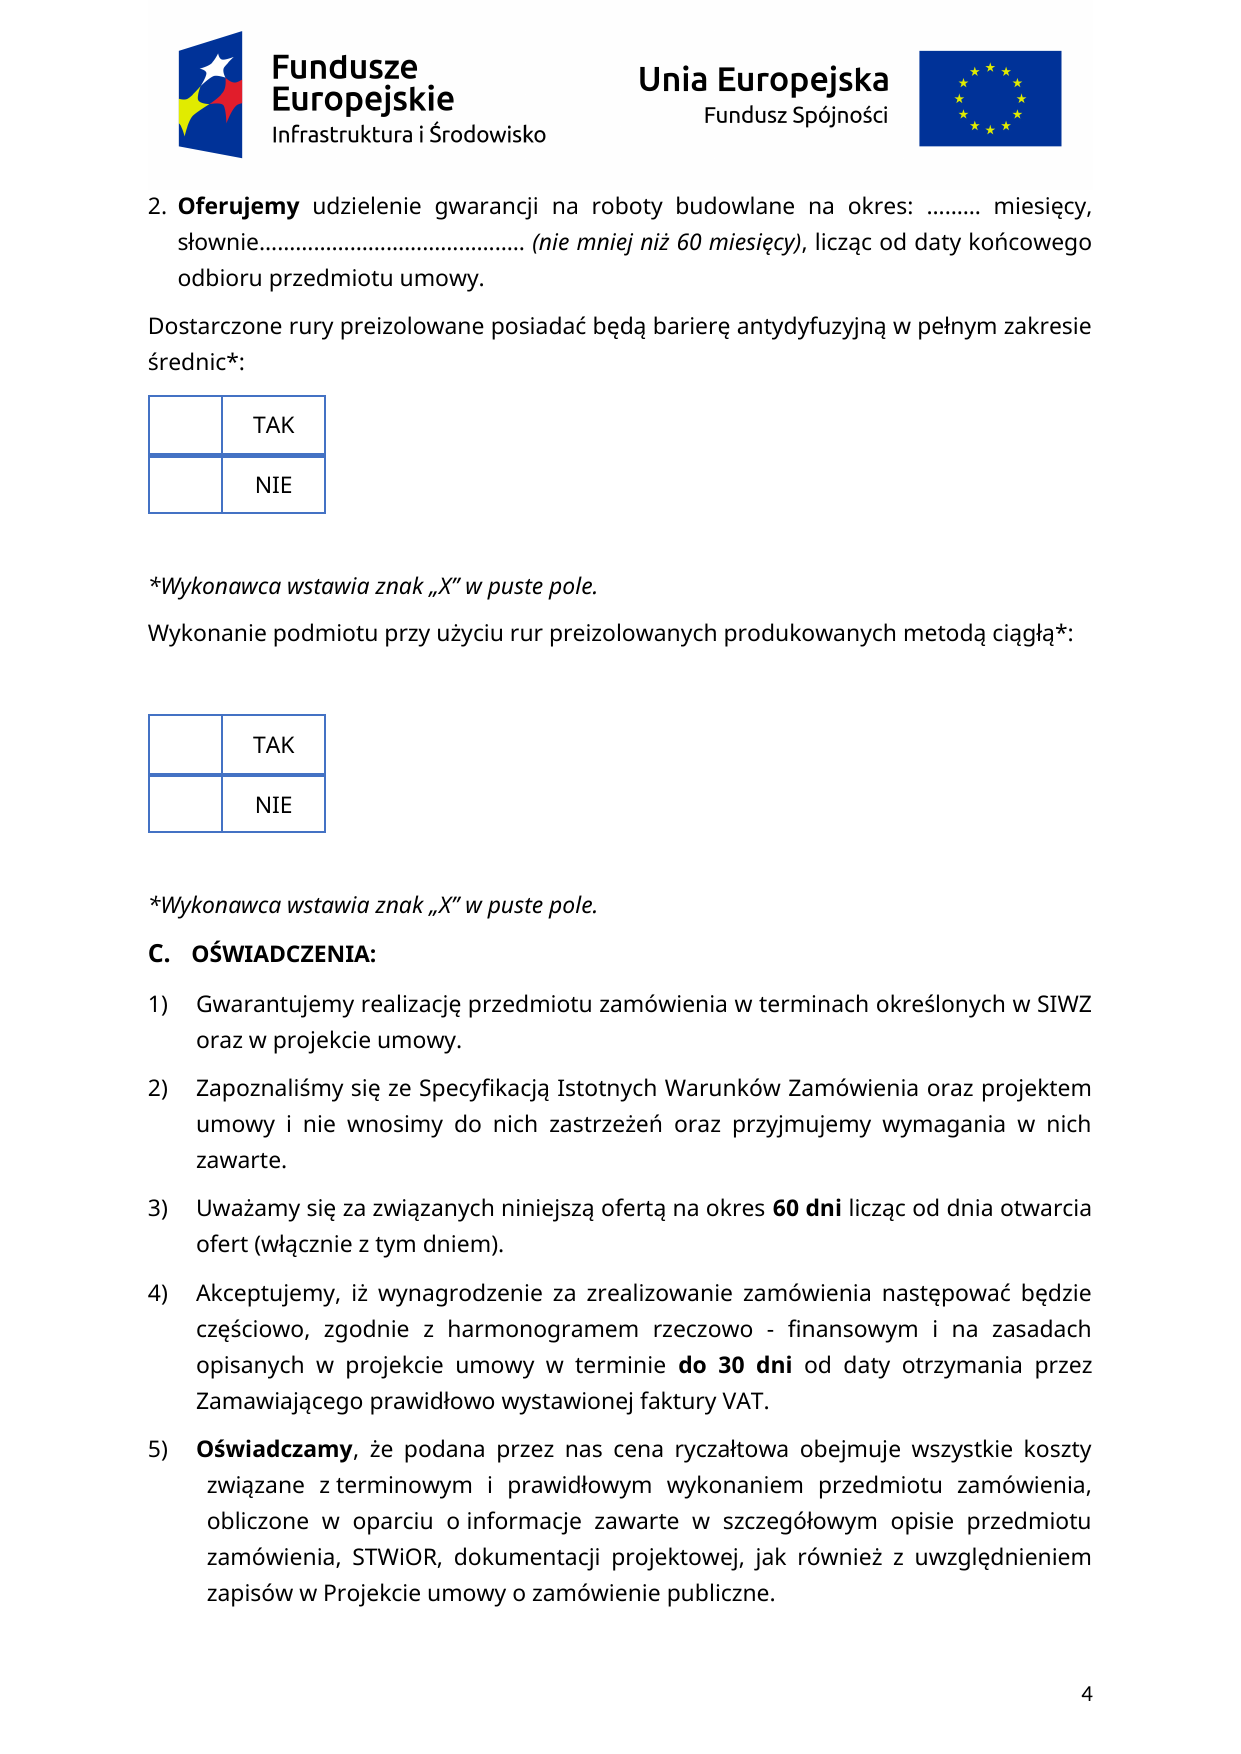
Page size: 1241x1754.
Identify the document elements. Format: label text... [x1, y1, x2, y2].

table_cell [150, 777, 221, 831]
list Akceptujemy, iż wynagrodzenie za zrealizowanie zamówienia następować będzie częściowo, zgodnie z harmonogramem rzeczowo - finansowym i na zasadach opisanych w projekcie umowy w terminie do 30 dni od daty otrzymania przez Zamawiającego prawidłowo wystawionej faktury VAT. [148, 1277, 1093, 1416]
table_header TAK [223, 397, 324, 453]
list Uważamy się za związanych niniejszą ofertą na okres 60 dni licząc od dnia otwarcia ofert (włącznie z tym dniem). [148, 1192, 1093, 1259]
table_cell NIE [223, 458, 324, 512]
list OŚWIADCZENIA: [148, 936, 1093, 970]
text Dostarczone rury preizolowane posiadać będą barierę antydyfuzyjną w pełnym zakresie średnic*: [148, 310, 1093, 377]
list Gwarantujemy realizację przedmiotu zamówienia w terminach określonych w SIWZ oraz w projekcie umowy. [148, 988, 1093, 1055]
table_header [150, 397, 221, 453]
table_header TAK [223, 716, 324, 772]
table_cell NIE [223, 777, 324, 831]
table_header [150, 716, 221, 772]
list Zapoznaliśmy się ze Specyfikacją Istotnych Warunków Zamówienia oraz projektem umowy i nie wnosimy do nich zastrzeżeń oraz przyjmujemy wymagania w nich zawarte. [148, 1072, 1093, 1175]
text Wykonanie podmiotu przy użyciu rur preizolowanych produkowanych metodą ciągłą*: [148, 617, 1093, 648]
text *Wykonawca wstawia znak „X” w puste pole. [148, 889, 1093, 920]
text *Wykonawca wstawia znak „X” w puste pole. [148, 570, 1093, 601]
list Oświadczamy, że podana przez nas cena ryczałtowa obejmuje wszystkie koszty związane z terminowym i prawidłowym wykonaniem przedmiotu zamówienia, obliczone w oparciu o informacje zawarte w szczegółowym opisie przedmiotu zamówienia, STWiOR, dokumentacji projektowej, jak również z uwzględnieniem zapisów w Projekcie umowy o zamówienie publiczne. [148, 1433, 1093, 1608]
list Oferujemy udzielenie gwarancji na roboty budowlane na okres: ……… miesięcy, słownie…………………………………….. (nie mniej niż 60 miesięcy), licząc od daty końcowego odbioru przedmiotu umowy. [148, 190, 1093, 293]
table_cell [150, 458, 221, 512]
picture [147, 0, 1093, 190]
